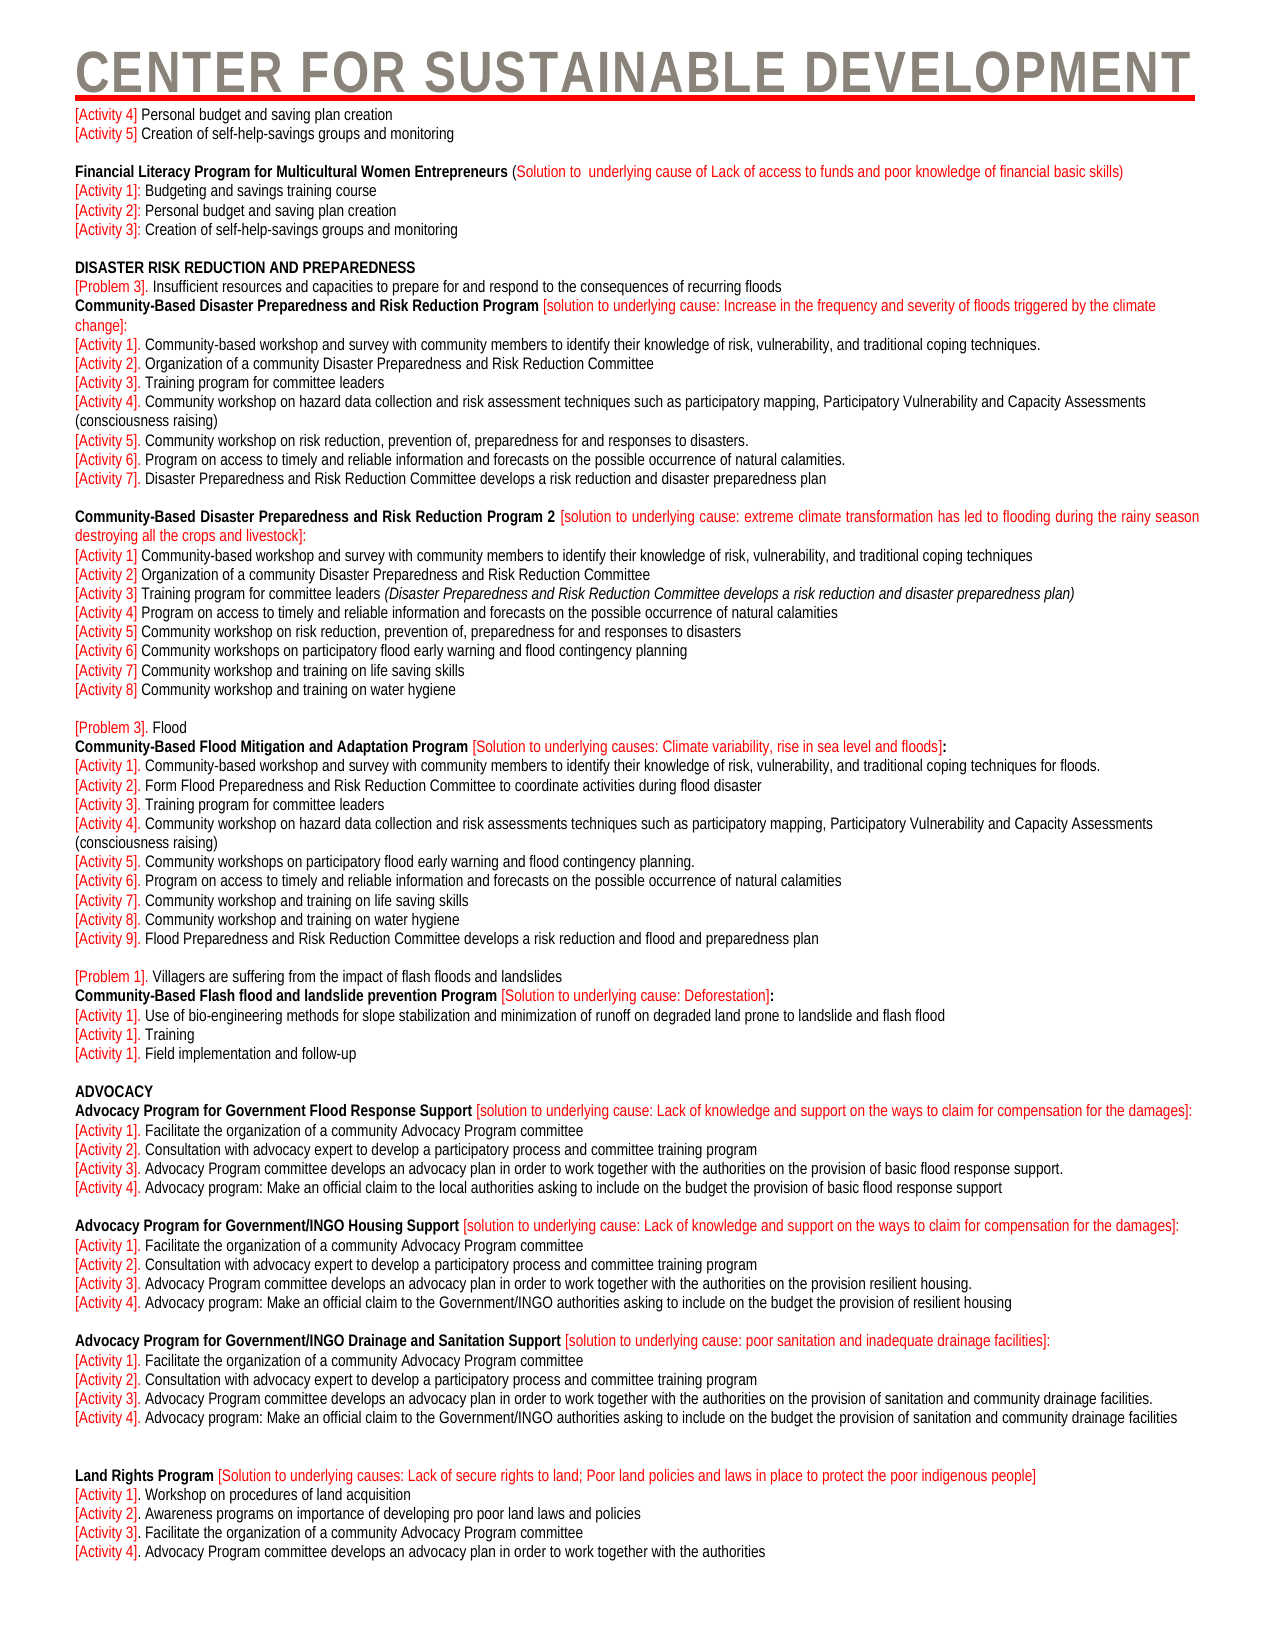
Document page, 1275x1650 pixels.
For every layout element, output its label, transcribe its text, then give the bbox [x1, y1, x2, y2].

text [Activity 3]: Creation of self-help-savings groups and monitoring [75, 219, 1200, 239]
text [Activity 3]. Training program for committee leaders [75, 373, 1200, 392]
text [Activity 2]: Personal budget and saving plan creation [75, 200, 1200, 219]
text Advocacy Program for Government Flood Response Support [solution to underlying cause: Lack of knowledge and support on the ways to claim for compensation for the damages]: [Activity 1]. Facilitate the organization of a community Advocacy Program committee [75, 1101, 1200, 1139]
text [Activity 1]. Facilitate the organization of a community Advocacy Program committee [75, 1350, 1200, 1369]
text [Activity 1]. Facilitate the organization of a community Advocacy Program committee [75, 1235, 1200, 1254]
text ADVOCACY [75, 1082, 1200, 1101]
text [Activity 5]. Community workshops on participatory flood early warning and flood contingency planning. [75, 852, 1200, 871]
text [Activity 5]. Community workshop on risk reduction, prevention of, preparedness for and responses to disasters. [75, 430, 1200, 449]
list [Activity 1]. Workshop on procedures of land acquisition [75, 1484, 1200, 1504]
text [Problem 1]. Villagers are suffering from the impact of flash floods and landslides [75, 967, 1200, 986]
text [Activity 7]. Disaster Preparedness and Risk Reduction Committee develops a risk reduction and disaster preparedness plan [75, 469, 1200, 488]
list [Activity 4]. Advocacy Program committee develops an advocacy plan in order to work together with the authorities [75, 1542, 1200, 1561]
text [Activity 6] Community workshops on participatory flood early warning and flood contingency planning [75, 641, 1200, 660]
text [Activity 2]. Consultation with advocacy expert to develop a participatory process and committee training program [75, 1369, 1200, 1389]
text [Activity 4] Program on access to timely and reliable information and forecasts on the possible occurrence of natural calamities [75, 603, 1200, 622]
text [Activity 1]. Community-based workshop and survey with community members to identify their knowledge of risk, vulnerability, and traditional coping techniques for floods. [75, 756, 1200, 775]
text [Activity 4]. Advocacy program: Make an official claim to the local authorities asking to include on the budget the provision of basic flood response support [75, 1178, 1200, 1197]
text [Activity 8]. Community workshop and training on water hygiene [75, 909, 1200, 929]
text Community-Based Disaster Preparedness and Risk Reduction Program [solution to underlying cause: Increase in the frequency and severity of floods triggered by the climate change]: [75, 296, 1200, 334]
text DISASTER RISK REDUCTION AND PREPAREDNESS [75, 258, 1200, 277]
text [Activity 2]. Consultation with advocacy expert to develop a participatory process and committee training program [75, 1254, 1200, 1274]
text [Activity 1]: Budgeting and savings training course [75, 181, 1200, 200]
text [Activity 7] Community workshop and training on life saving skills [75, 660, 1200, 679]
text [Activity 3]. Advocacy Program committee develops an advocacy plan in order to work together with the authorities on the provision of basic flood response support. [75, 1159, 1200, 1178]
text [Activity 2]. Organization of a community Disaster Preparedness and Risk Reduction Committee [75, 354, 1200, 373]
text [Activity 5] Creation of self-help-savings groups and monitoring [75, 124, 1200, 143]
list [Activity 3]. Facilitate the organization of a community Advocacy Program committee [75, 1523, 1200, 1542]
text Community-Based Flood Mitigation and Adaptation Program [Solution to underlying causes: Climate variability, rise in sea level and floods]: [75, 737, 1200, 756]
text [Problem 3]. Insufficient resources and capacities to prepare for and respond to the consequences of recurring floods [75, 277, 1200, 296]
text [Activity 4]. Community workshop on hazard data collection and risk assessments techniques such as participatory mapping, Participatory Vulnerability and Capacity Assessments (consciousness raising) [75, 814, 1200, 852]
text [Activity 8] Community workshop and training on water hygiene [75, 679, 1200, 699]
text Community-Based Disaster Preparedness and Risk Reduction Program 2 [solution to underlying cause: extreme climate transformation has led to flooding during the rainy season destroying all the crops and livestock]: [75, 507, 1200, 545]
text Community-Based Flash flood and landslide prevention Program [Solution to underlying cause: Deforestation]: [75, 986, 1200, 1005]
text [Activity 1]. Training [75, 1024, 1200, 1044]
text [Activity 1] Community-based workshop and survey with community members to identify their knowledge of risk, vulnerability, and traditional coping techniques [75, 545, 1200, 564]
list [Activity 2]. Awareness programs on importance of developing pro poor land laws and policies [75, 1504, 1200, 1523]
text [Activity 2] Organization of a community Disaster Preparedness and Risk Reduction Committee [75, 564, 1200, 584]
text Advocacy Program for Government/INGO Housing Support [solution to underlying cause: Lack of knowledge and support on the ways to claim for compensation for the damages]: [75, 1216, 1200, 1235]
text [Activity 3]. Training program for committee leaders [75, 794, 1200, 814]
text [Activity 5] Community workshop on risk reduction, prevention of, preparedness for and responses to disasters [75, 622, 1200, 641]
text [Activity 4]. Advocacy program: Make an official claim to the Government/INGO authorities asking to include on the budget the provision of sanitation and community drainage facilities [75, 1408, 1200, 1427]
text [Activity 2]. Form Flood Preparedness and Risk Reduction Committee to coordinate activities during flood disaster [75, 775, 1200, 794]
text [Activity 7]. Community workshop and training on life saving skills [75, 890, 1200, 909]
text [Activity 3]. Advocacy Program committee develops an advocacy plan in order to work together with the authorities on the provision resilient housing. [75, 1274, 1200, 1293]
text [Activity 2]. Consultation with advocacy expert to develop a participatory process and committee training program [75, 1139, 1200, 1159]
text Advocacy Program for Government/INGO Drainage and Sanitation Support [solution to underlying cause: poor sanitation and inadequate drainage facilities]: [75, 1331, 1200, 1350]
text [Activity 4] Personal budget and saving plan creation [75, 104, 1200, 124]
text Financial Literacy Program for Multicultural Women Entrepreneurs (Solution to underlying cause of Lack of access to funds and poor knowledge of financial basic skills) [75, 162, 1200, 181]
text [Activity 3] Training program for committee leaders (Disaster Preparedness and Risk Reduction Committee develops a risk reduction and disaster preparedness plan) [75, 584, 1200, 603]
text [Activity 9]. Flood Preparedness and Risk Reduction Committee develops a risk reduction and flood and preparedness plan [75, 929, 1200, 948]
text [Activity 4]. Advocacy program: Make an official claim to the Government/INGO authorities asking to include on the budget the provision of resilient housing [75, 1293, 1200, 1312]
text [Problem 3]. Flood [75, 718, 1200, 737]
text [Activity 6]. Program on access to timely and reliable information and forecasts on the possible occurrence of natural calamities [75, 871, 1200, 890]
list Land Rights Program [Solution to underlying causes: Lack of secure rights to land; Poor land policies and laws in place to protect the poor indigenous people] [75, 1465, 1200, 1484]
text [Activity 1]. Field implementation and follow-up [75, 1044, 1200, 1063]
text [Activity 6]. Program on access to timely and reliable information and forecasts on the possible occurrence of natural calamities. [75, 449, 1200, 469]
text [Activity 1]. Use of bio-engineering methods for slope stabilization and minimization of runoff on degraded land prone to landslide and flash flood [75, 1005, 1200, 1024]
text [Activity 3]. Advocacy Program committee develops an advocacy plan in order to work together with the authorities on the provision of sanitation and community drainage facilities. [75, 1389, 1200, 1408]
text [Activity 4]. Community workshop on hazard data collection and risk assessment techniques such as participatory mapping, Participatory Vulnerability and Capacity Assessments (consciousness raising) [75, 392, 1200, 430]
text [Activity 1]. Community-based workshop and survey with community members to identify their knowledge of risk, vulnerability, and traditional coping techniques. [75, 334, 1200, 354]
